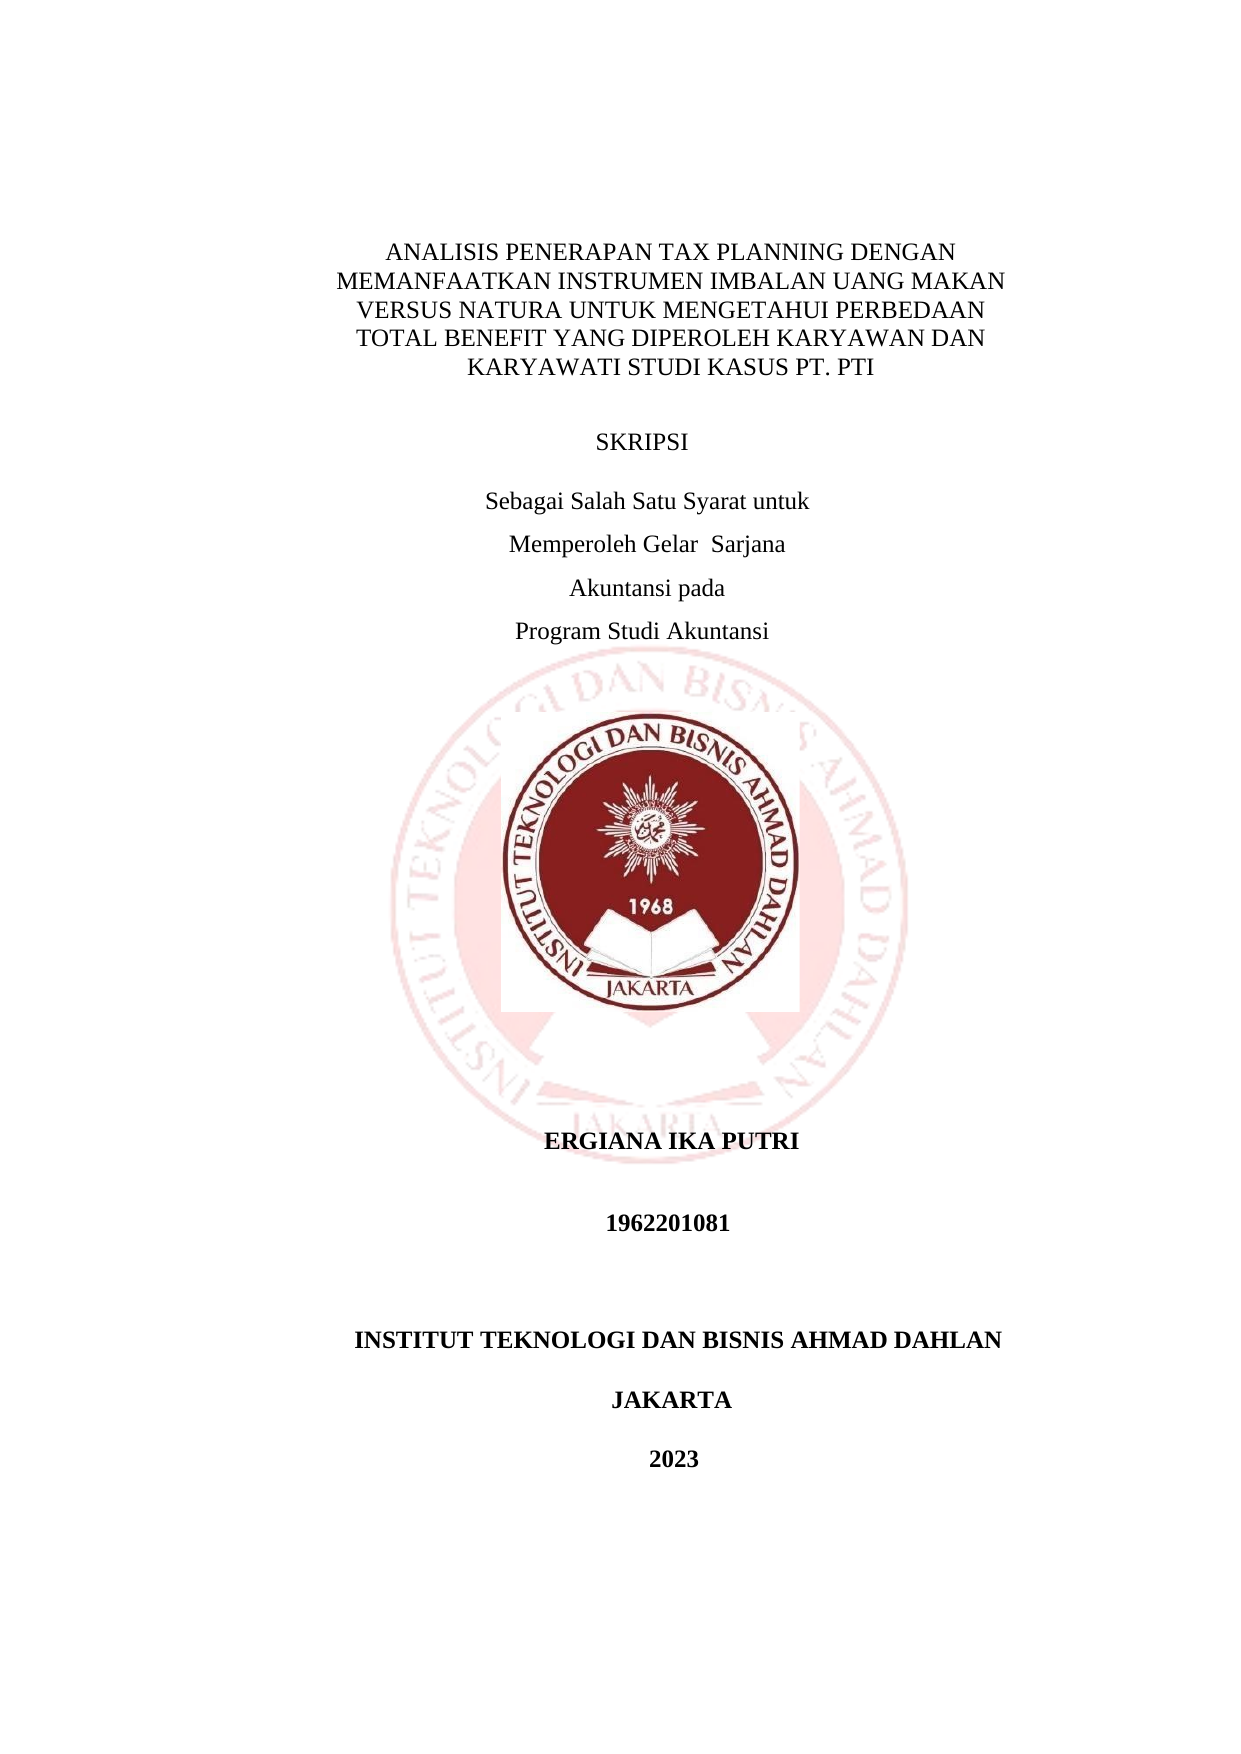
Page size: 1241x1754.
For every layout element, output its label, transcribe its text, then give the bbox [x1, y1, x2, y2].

subtitle 2023 [635, 1444, 706, 1473]
subtitle JAKARTA [532, 1385, 812, 1413]
subtitle ERGIANA IKA PUTRI [251, 1126, 826, 1155]
text ANALISIS PENERAPAN TAX PLANNING DENGAN MEMANFAATKAN INSTRUMEN IMBALAN UANG MAKAN VERSUS NATURA UNTUK MENGETAHUI PERBEDAAN TOTAL BENEFIT YANG DIPEROLEH KARYAWAN DAN KARYAWATI STUDI KASUS PT. PTI [325, 237, 1016, 381]
picture [501, 712, 800, 1012]
text Program Studi Akuntansi [300, 616, 983, 644]
subtitle 1962201081 [583, 1208, 753, 1236]
text Sebagai Salah Satu Syarat untuk Memperoleh Gelar Sarjana Akuntansi pada [461, 486, 833, 601]
text SKRIPSI [385, 427, 898, 455]
text INSTITUT TEKNOLOGI DAN BISNIS AHMAD DAHLAN [340, 1325, 1016, 1354]
